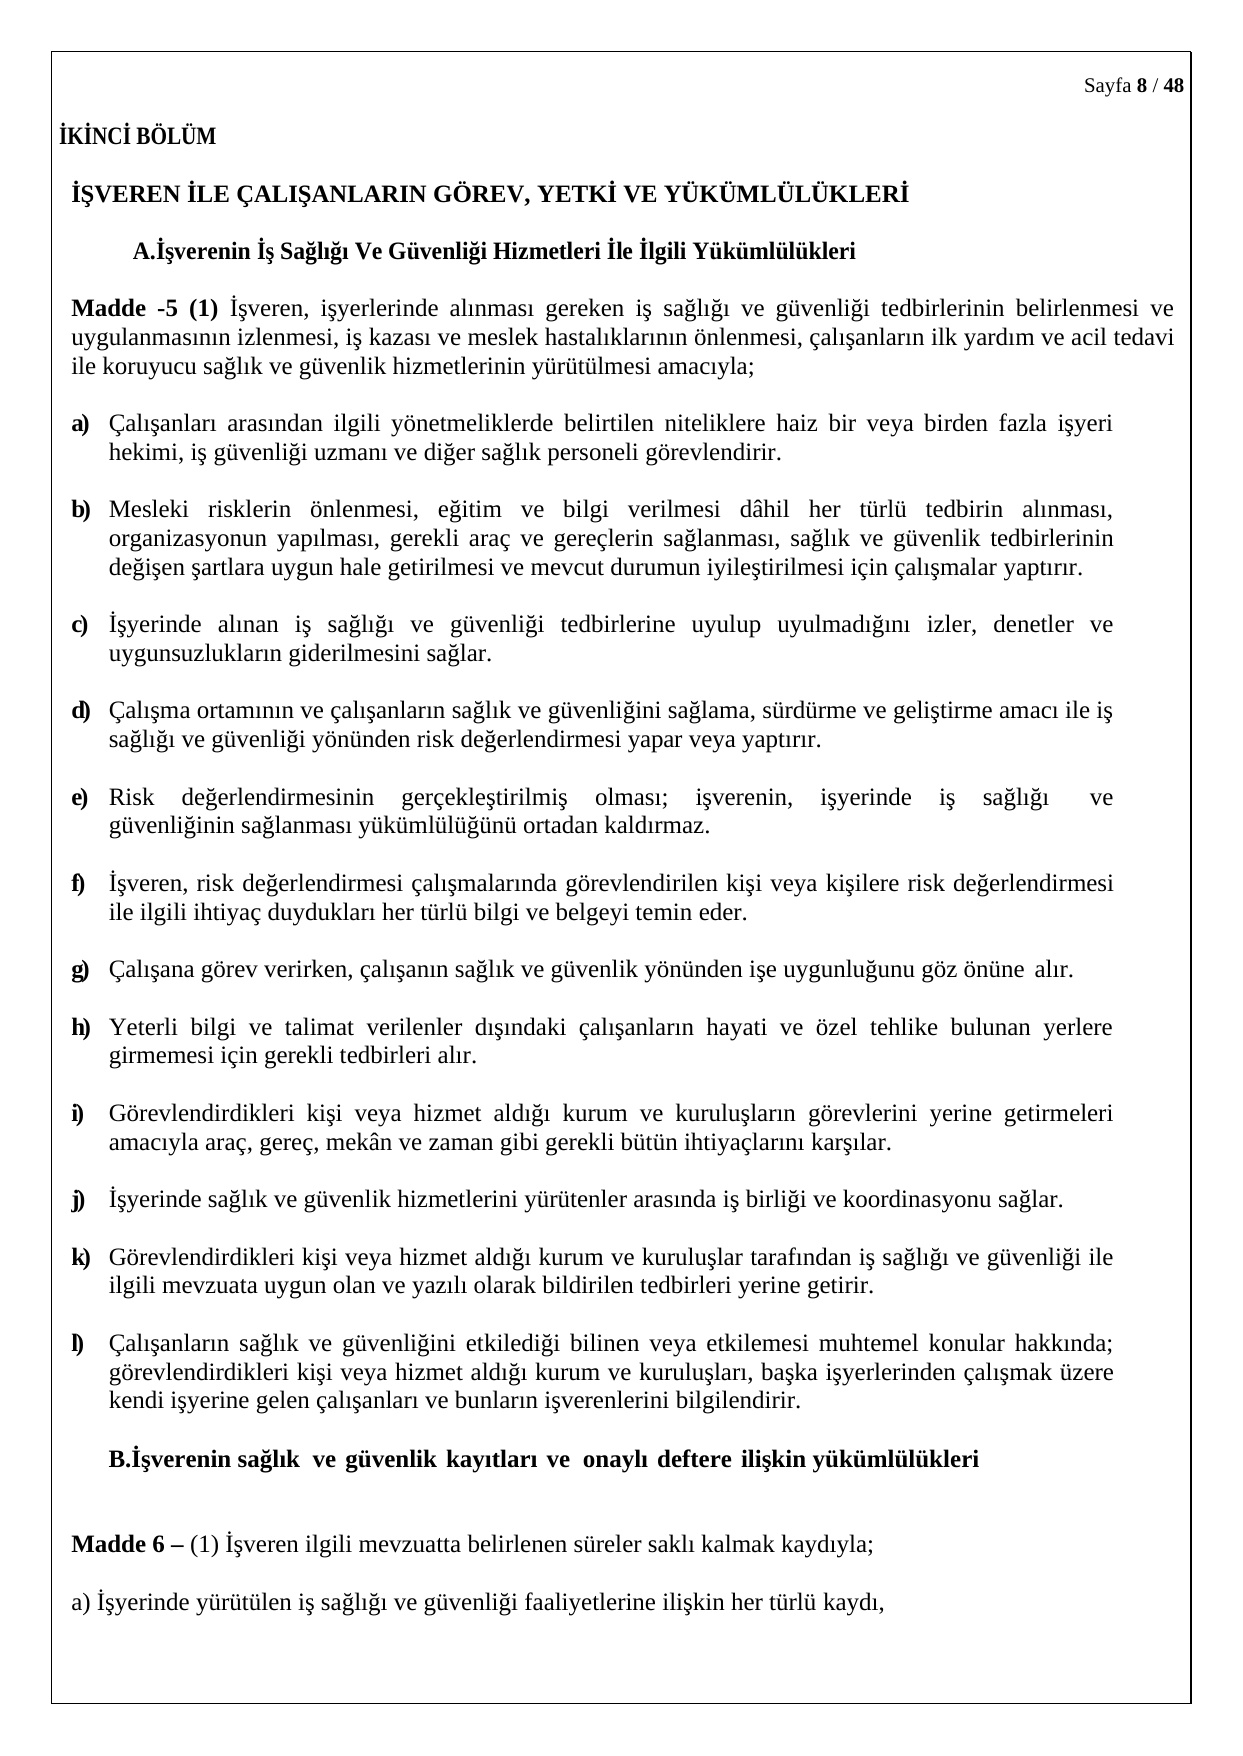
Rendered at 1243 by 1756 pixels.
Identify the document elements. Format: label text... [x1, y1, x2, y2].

text Madde -5 (1) İşveren, işyerlerinde alınması gereken iş sağlığı ve güvenliği tedbirlerinin belirlenmesi ve uygulanmasının izlenmesi, iş kazası ve meslek hastalıklarının önlenmesi, çalışanların ilk yardım ve acil tedavi ile koruyucu sağlık ve güvenlik hizmetlerinin yürütülmesi amacıyla; [71, 293, 1176, 379]
text Sayfa 8 / 48 [48, 73, 1184, 97]
text Madde 6 – (1) İşveren ilgili mevzuatta belirlenen süreler saklı kalmak kaydıyla; [71, 1529, 1193, 1558]
subtitle İKİNCİ BÖLÜM [59, 121, 1193, 150]
list Görevlendirdikleri kişi veya hizmet aldığı kurum ve kuruluşların görevlerini yerine getirmeleri amacıyla araç, gereç, mekân ve zaman gibi gerekli bütün ihtiyaçlarını karşılar. [71, 1098, 1115, 1156]
list Görevlendirdikleri kişi veya hizmet aldığı kurum ve kuruluşlar tarafından iş sağlığı ve güvenliği ile ilgili mevzuata uygun olan ve yazılı olarak bildirilen tedbirleri yerine getirir. [71, 1242, 1114, 1299]
list İşyerinde sağlık ve güvenlik hizmetlerini yürütenler arasında iş birliği ve koordinasyonu sağlar. [71, 1184, 1195, 1213]
list Risk değerlendirmesinin gerçekleştirilmiş olması; işverenin, işyerinde iş sağlığı ve güvenliğinin sağlanması yükümlülüğünü ortadan kaldırmaz. [71, 782, 1114, 839]
list Yeterli bilgi ve talimat verilenler dışındaki çalışanların hayati ve özel tehlike bulunan yerlere girmemesi için gerekli tedbirleri alır. [71, 1012, 1114, 1069]
subtitle B.İşverenin sağlık ve güvenlik kayıtları ve onaylı deftere ilişkin yükümlülükleri [108, 1444, 1195, 1472]
list Çalışma ortamının ve çalışanların sağlık ve güvenliğini sağlama, sürdürme ve geliştirme amacı ile iş sağlığı ve güvenliği yönünden risk değerlendirmesi yapar veya yaptırır. [71, 696, 1115, 753]
list İşyerinde yürütülen iş sağlığı ve güvenliği faaliyetlerine ilişkin her türlü kaydı, [71, 1587, 1195, 1616]
text A.İşverenin İş Sağlığı Ve Güvenliği Hizmetleri İle İlgili Yükümlülükleri [133, 236, 1193, 265]
text İŞVEREN İLE ÇALIŞANLARIN GÖREV, YETKİ VE YÜKÜMLÜLÜKLERİ [71, 179, 1193, 208]
list İşveren, risk değerlendirmesi çalışmalarında görevlendirilen kişi veya kişilere risk değerlendirmesi ile ilgili ihtiyaç duydukları her türlü bilgi ve belgeyi temin eder. [71, 868, 1115, 926]
list Çalışanların sağlık ve güvenliğini etkilediği bilinen veya etkilemesi muhtemel konular hakkında; görevlendirdikleri kişi veya hizmet aldığı kurum ve kuruluşları, başka işyerlerinden çalışmak üzere kendi işyerine gelen çalışanları ve bunların işverenlerini bilgilendirir. [71, 1328, 1115, 1414]
list Mesleki risklerin önlenmesi, eğitim ve bilgi verilmesi dâhil her türlü tedbirin alınması, organizasyonun yapılması, gerekli araç ve gereçlerin sağlanması, sağlık ve güvenlik tedbirlerinin değişen şartlara uygun hale getirilmesi ve mevcut durumun iyileştirilmesi için çalışmalar yaptırır. [71, 494, 1115, 581]
list Çalışana görev verirken, çalışanın sağlık ve güvenlik yönünden işe uygunluğunu göz önüne alır. [71, 954, 1195, 983]
list İşyerinde alınan iş sağlığı ve güvenliği tedbirlerine uyulup uyulmadığını izler, denetler ve uygunsuzlukların giderilmesini sağlar. [71, 609, 1114, 667]
list Çalışanları arasından ilgili yönetmeliklerde belirtilen niteliklere haiz bir veya birden fazla işyeri hekimi, iş güvenliği uzmanı ve diğer sağlık personeli görevlendirir. [71, 408, 1114, 466]
